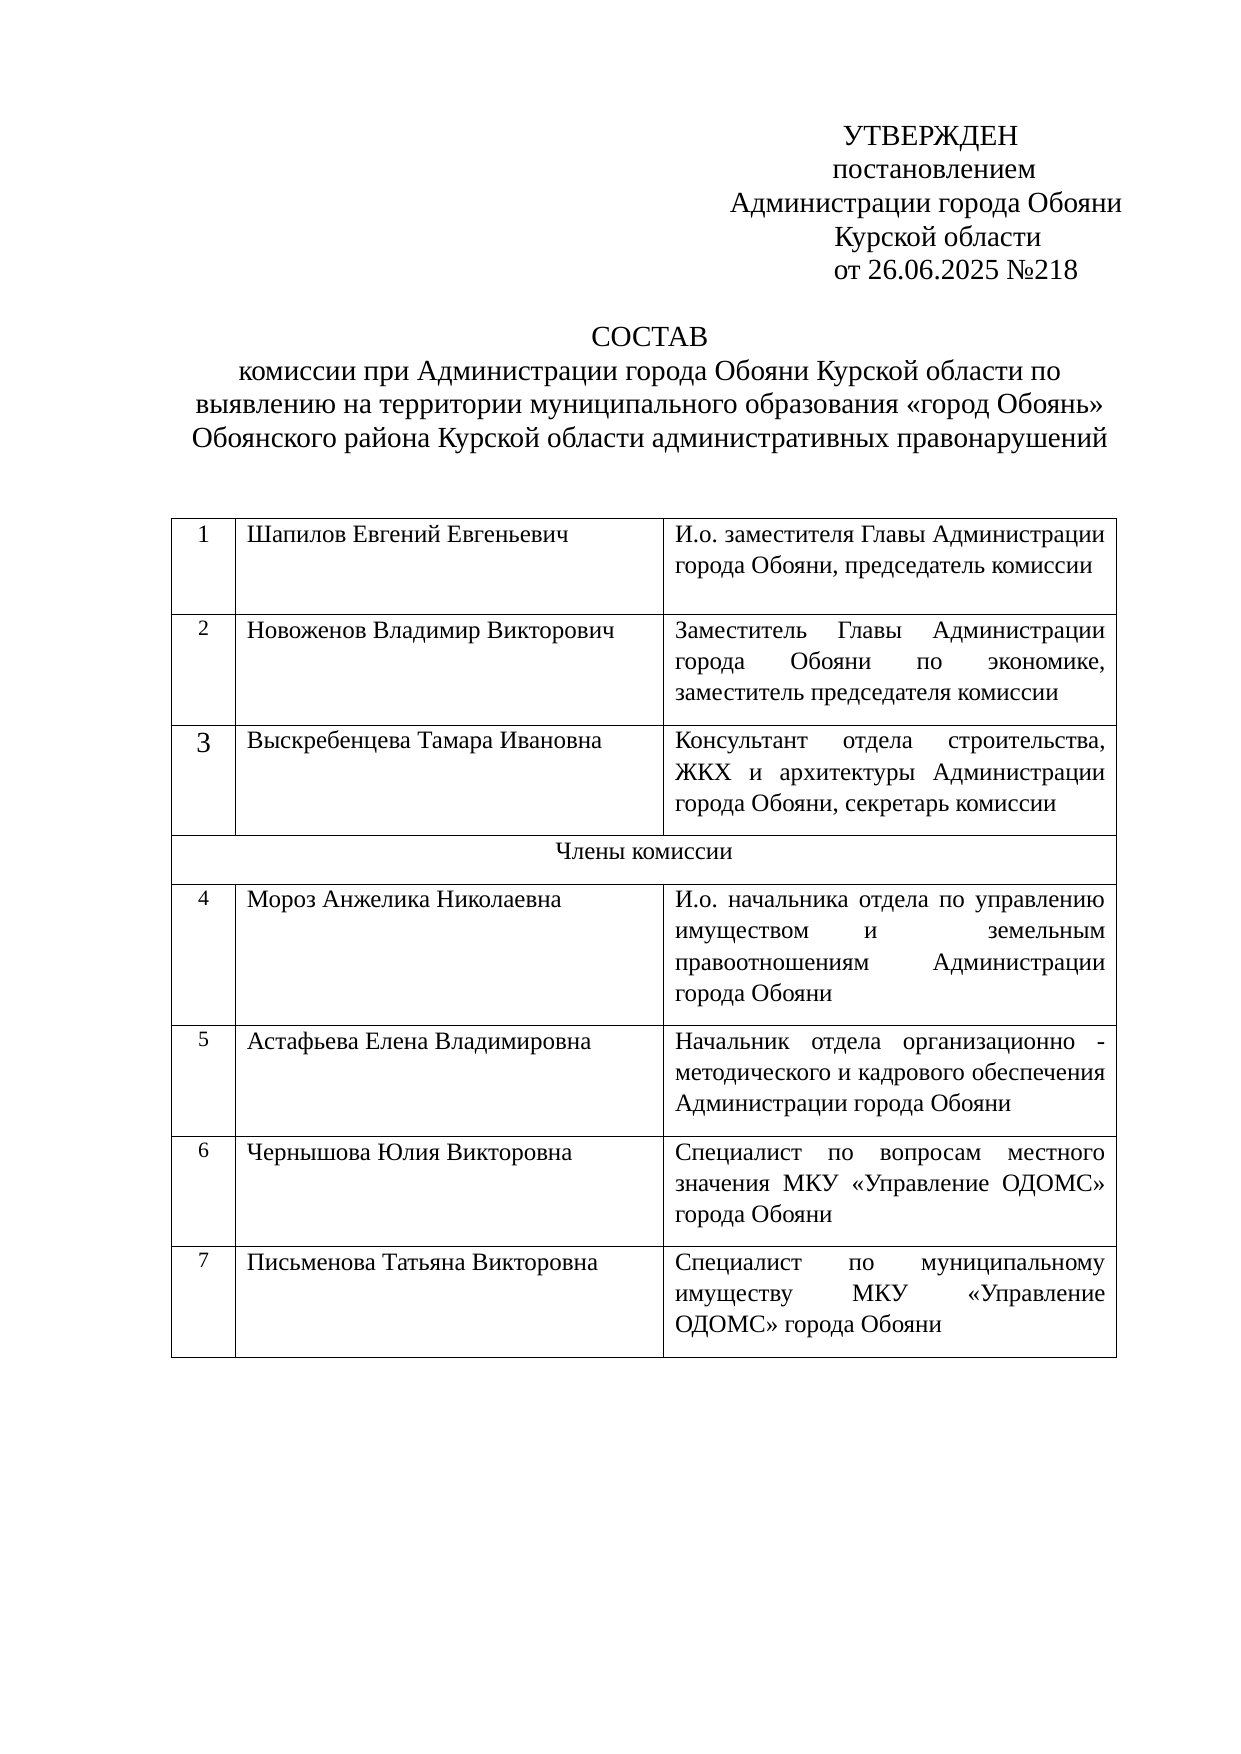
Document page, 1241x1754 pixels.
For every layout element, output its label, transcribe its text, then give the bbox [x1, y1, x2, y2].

table_cell Чернышова Юлия Викторовна [236, 1137, 663, 1246]
table_cell Начальник отдела организационно - методического и кадрового обеспечения Администрации города Обояни [664, 1026, 1116, 1136]
table_cell 7 [172, 1247, 235, 1357]
table_cell Выскребенцева Тамара Ивановна [236, 726, 663, 835]
text комиссии при Администрации города Обояни Курской области по выявлению на территории муниципального образования «город Обоянь» Обоянского района Курской области административных правонарушений [177, 353, 1122, 453]
table_cell Специалист по вопросам местного значения МКУ «Управление ОДОМС» города Обояни [664, 1137, 1116, 1246]
table_cell Письменова Татьяна Викторовна [236, 1247, 663, 1357]
table_header И.о. заместителя Главы Администрации города Обояни, председатель комиссии [664, 519, 1116, 614]
table_cell Специалист по муниципальному имуществу МКУ «Управление ОДОМС» города Обояни [664, 1247, 1116, 1357]
text Администрации города Обояни [177, 185, 1122, 219]
table_cell 2 [172, 615, 235, 724]
table_cell 4 [172, 885, 235, 1025]
text Курской области [177, 219, 1122, 252]
text УТВЕРЖДЕН [177, 118, 1122, 152]
table_cell 5 [172, 1026, 235, 1136]
text СОСТАВ [177, 319, 1122, 353]
table_cell Мороз Анжелика Николаевна [236, 885, 663, 1025]
table_cell 3 [172, 726, 235, 835]
table_cell Новоженов Владимир Викторович [236, 615, 663, 724]
table_cell 6 [172, 1137, 235, 1246]
table_cell Консультант отдела строительства, ЖКХ и архитектуры Администрации города Обояни, секретарь комиссии [664, 726, 1116, 835]
text постановлением [177, 152, 1122, 185]
table_cell Члены комиссии [172, 836, 1116, 883]
table_header Шапилов Евгений Евгеньевич [236, 519, 663, 614]
table_cell Астафьева Елена Владимировна [236, 1026, 663, 1136]
text от 26.06.2025 №218 [177, 252, 1122, 286]
table_header 1 [172, 519, 235, 614]
table_cell Заместитель Главы Администрации города Обояни по экономике, заместитель председателя комиссии [664, 615, 1116, 724]
table_cell И.о. начальника отдела по управлению имуществом и земельным правоотношениям Администрации города Обояни [664, 885, 1116, 1025]
